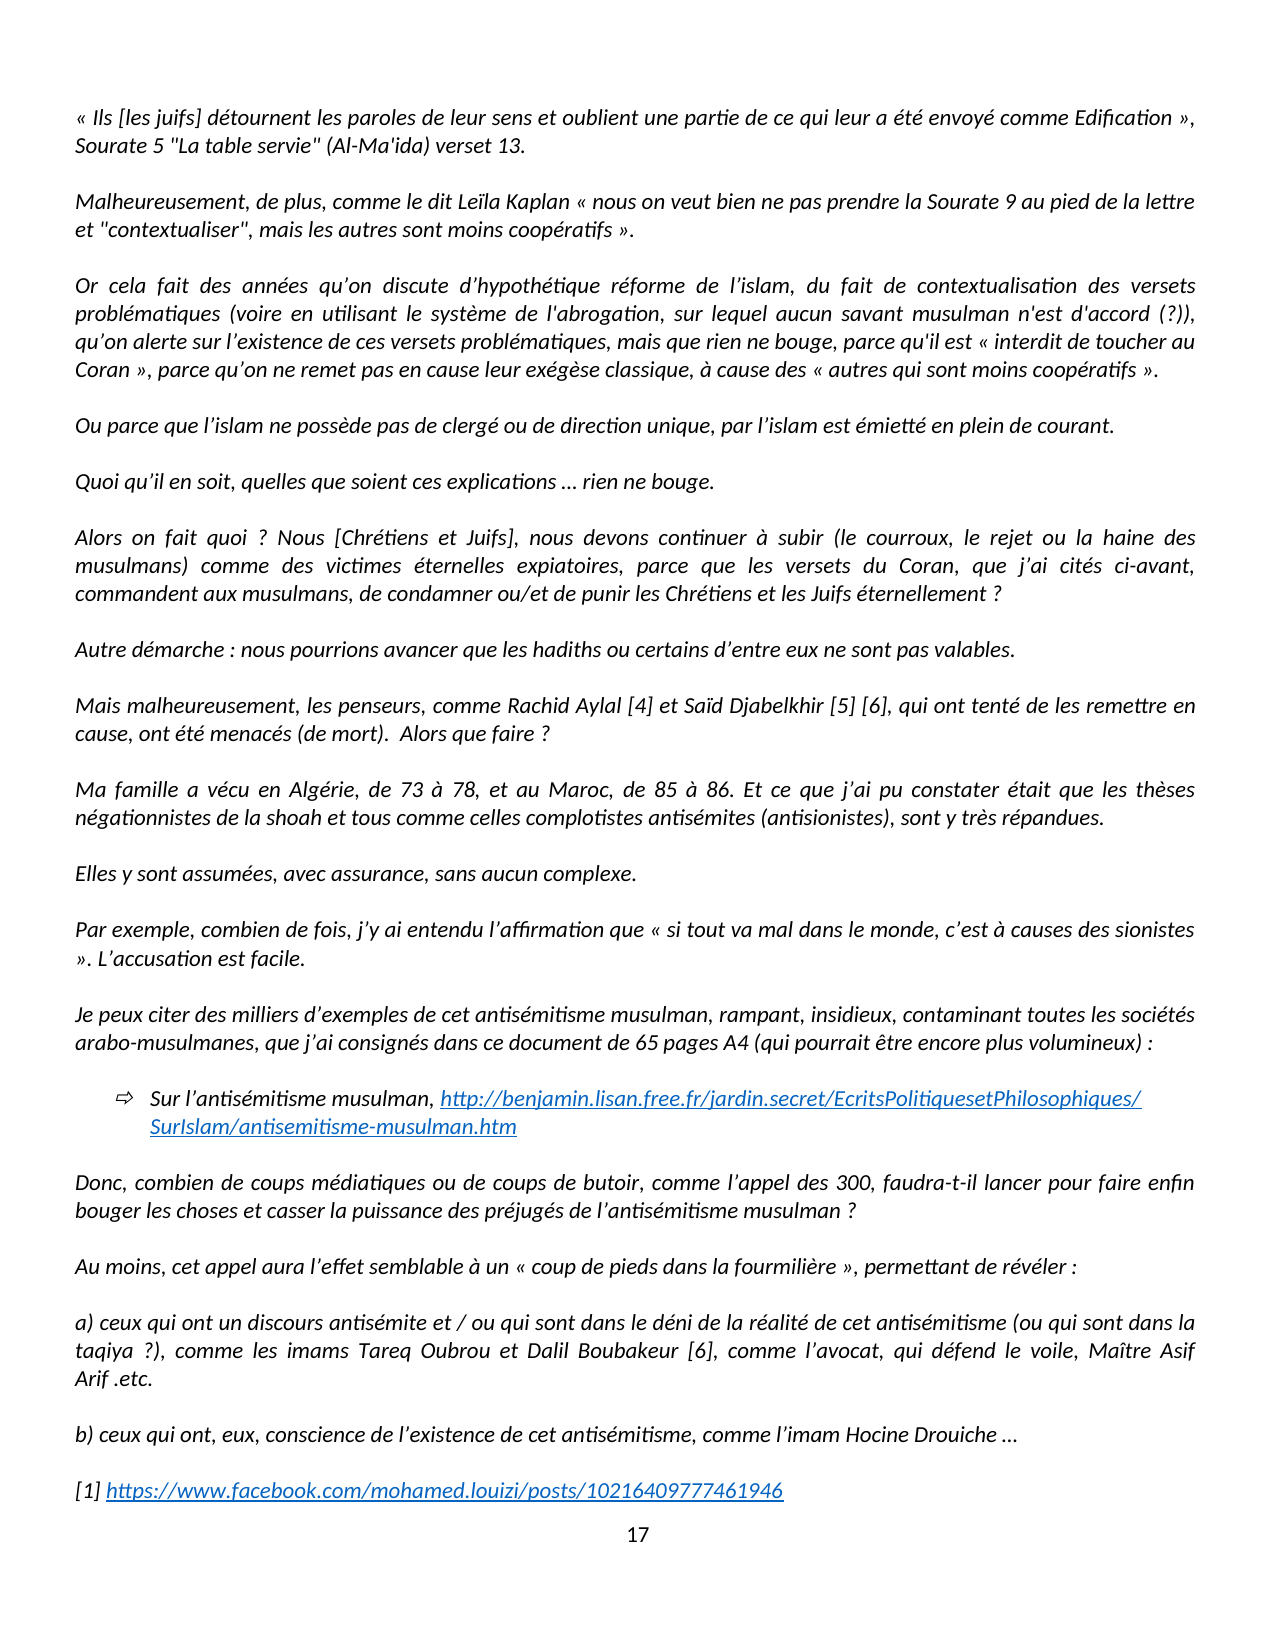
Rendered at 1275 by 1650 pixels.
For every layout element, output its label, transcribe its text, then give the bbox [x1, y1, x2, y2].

text b) ceux qui ont, eux, conscience de l’existence de cet antisémitisme, comme l’imam Hocine Drouiche … [75, 1420, 1200, 1448]
text Autre démarche : nous pourrions avancer que les hadiths ou certains d’entre eux ne sont pas valables. [75, 635, 1200, 663]
text Par exemple, combien de fois, j’y ai entendu l’affirmation que « si tout va mal dans le monde, c’est à causes des sionistes ». L’accusation est facile. [75, 916, 1200, 972]
text Mais malheureusement, les penseurs, comme Rachid Aylal [4] et Saïd Djabelkhir [5] [6], qui ont tenté de les remettre en cause, ont été menacés (de mort). Alors que faire ? [75, 691, 1200, 747]
list Sur l’antisémitisme musulman, http://benjamin.lisan.free.fr/jardin.secret/EcritsPolitiquesetPhilosophiques/SurIslam/antisemitisme-musulman.htm [112, 1084, 1200, 1140]
text Malheureusement, de plus, comme le dit Leïla Kaplan « nous on veut bien ne pas prendre la Sourate 9 au pied de la lettre et "contextualiser", mais les autres sont moins coopératifs ». [75, 187, 1200, 243]
text Alors on fait quoi ? Nous [Chrétiens et Juifs], nous devons continuer à subir (le courroux, le rejet ou la haine des musulmans) comme des victimes éternelles expiatoires, parce que les versets du Coran, que j’ai cités ci-avant, commandent aux musulmans, de condamner ou/et de punir les Chrétiens et les Juifs éternellement ? [75, 523, 1200, 607]
text Ma famille a vécu en Algérie, de 73 à 78, et au Maroc, de 85 à 86. Et ce que j’ai pu constater était que les thèses négationnistes de la shoah et tous comme celles complotistes antisémites (antisionistes), sont y très répandues. [75, 776, 1200, 832]
text Quoi qu’il en soit, quelles que soient ces explications … rien ne bouge. [75, 467, 1200, 495]
text « Ils [les juifs] détournent les paroles de leur sens et oublient une partie de ce qui leur a été envoyé comme Edification », Sourate 5 "La table servie" (Al-Ma'ida) verset 13. [75, 103, 1200, 159]
text Ou parce que l’islam ne possède pas de clergé ou de direction unique, par l’islam est émietté en plein de courant. [75, 411, 1200, 439]
text Elles y sont assumées, avec assurance, sans aucun complexe. [75, 859, 1200, 888]
text Au moins, cet appel aura l’effet semblable à un « coup de pieds dans la fourmilière », permettant de révéler : [75, 1252, 1200, 1280]
text Je peux citer des milliers d’exemples de cet antisémitisme musulman, rampant, insidieux, contaminant toutes les sociétés arabo-musulmanes, que j’ai consignés dans ce document de 65 pages A4 (qui pourrait être encore plus volumineux) : [75, 1000, 1200, 1056]
text a) ceux qui ont un discours antisémite et / ou qui sont dans le déni de la réalité de cet antisémitisme (ou qui sont dans la taqiya ?), comme les imams Tareq Oubrou et Dalil Boubakeur [6], comme l’avocat, qui défend le voile, Maître Asif Arif .etc. [75, 1308, 1200, 1392]
text Donc, combien de coups médiatiques ou de coups de butoir, comme l’appel des 300, faudra-t-il lancer pour faire enfin bouger les choses et casser la puissance des préjugés de l’antisémitisme musulman ? [75, 1168, 1200, 1224]
text [1] https://www.facebook.com/mohamed.louizi/posts/10216409777461946 [75, 1476, 1200, 1504]
text Or cela fait des années qu’on discute d’hypothétique réforme de l’islam, du fait de contextualisation des versets problématiques (voire en utilisant le système de l'abrogation, sur lequel aucun savant musulman n'est d'accord (?)), qu’on alerte sur l’existence de ces versets problématiques, mais que rien ne bouge, parce qu'il est « interdit de toucher au Coran », parce qu’on ne remet pas en cause leur exégèse classique, à cause des « autres qui sont moins coopératifs ». [75, 271, 1200, 383]
